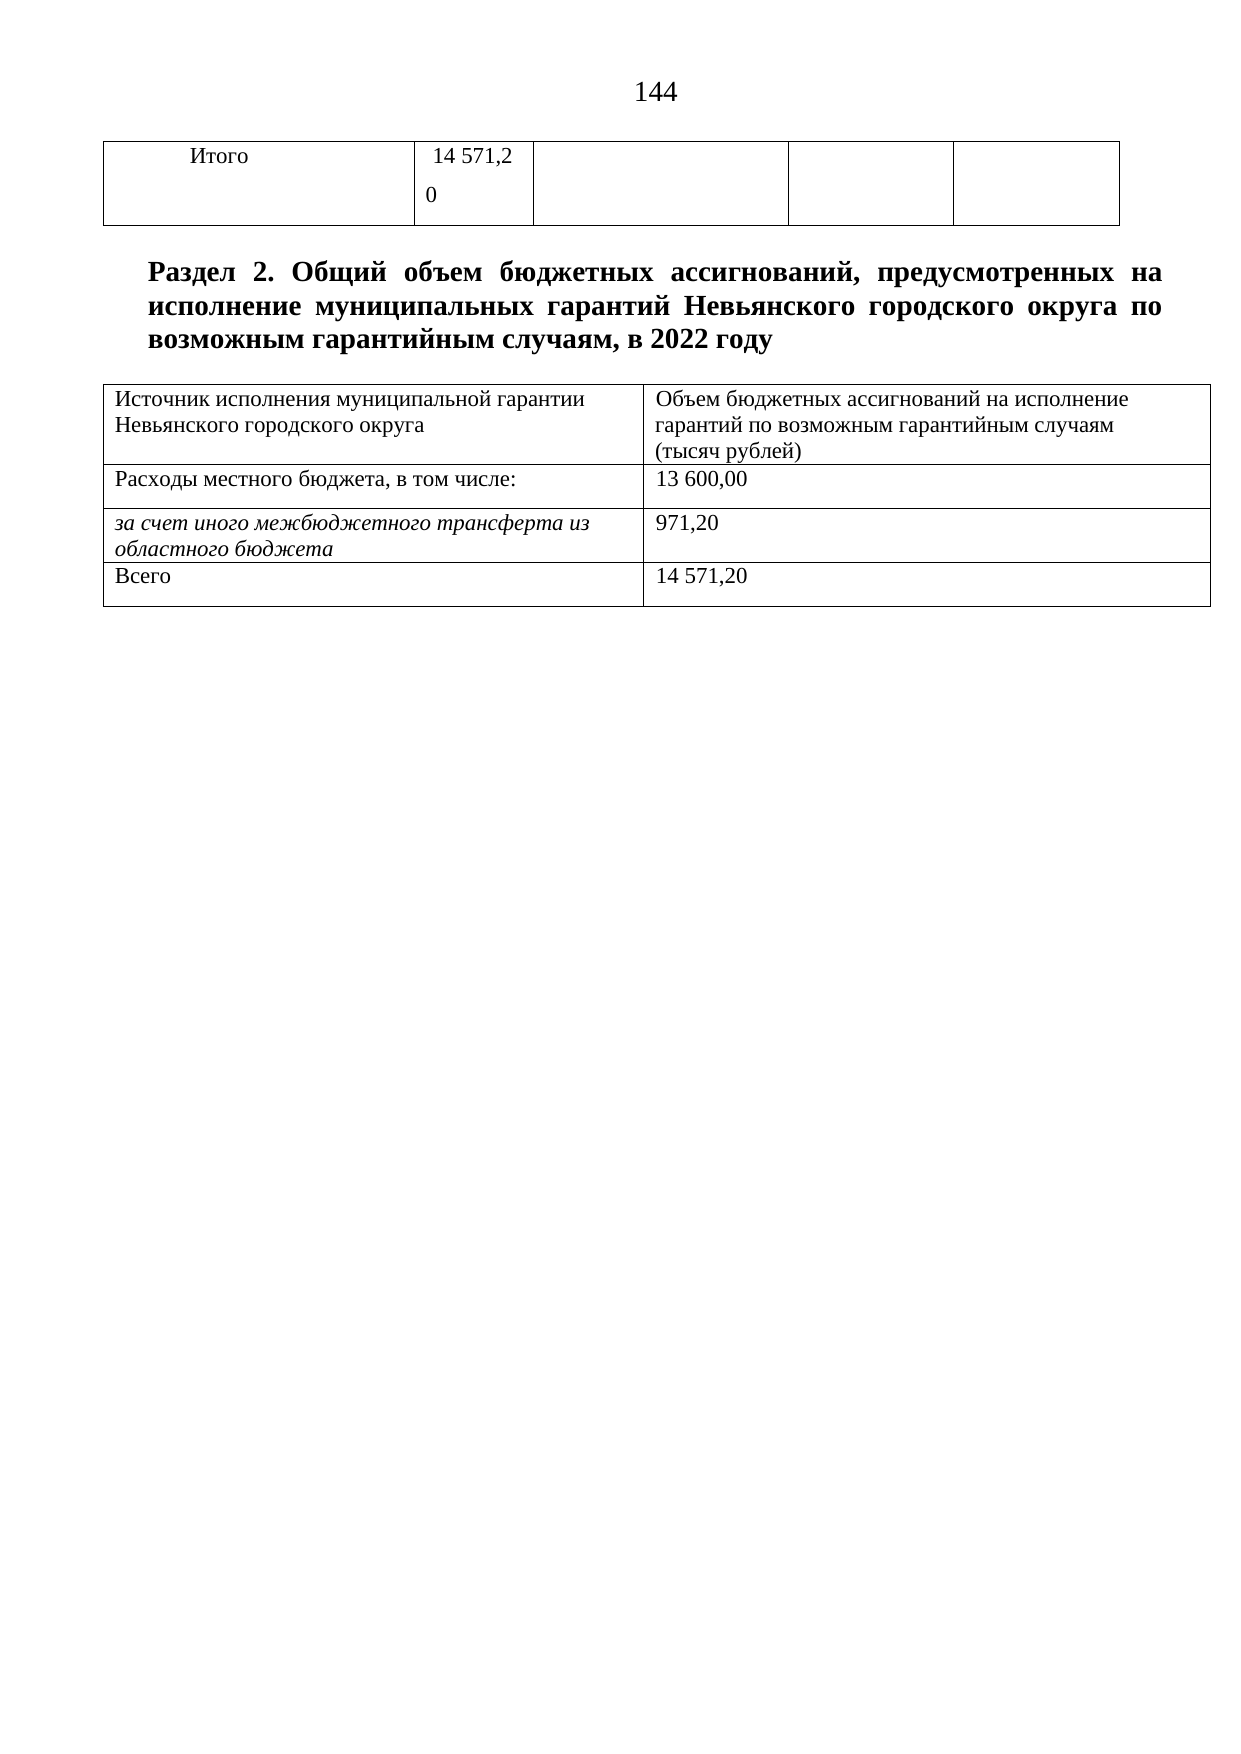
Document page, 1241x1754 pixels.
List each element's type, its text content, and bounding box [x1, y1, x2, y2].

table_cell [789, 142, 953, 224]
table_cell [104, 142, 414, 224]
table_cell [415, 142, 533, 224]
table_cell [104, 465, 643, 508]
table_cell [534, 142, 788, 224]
text Раздел 2. Общий объем бюджетных ассигнований, предусмотренных на исполнение муниципальных гарантий Невьянского городского округа по возможным гарантийным случаям, в 2022 году [148, 254, 1163, 355]
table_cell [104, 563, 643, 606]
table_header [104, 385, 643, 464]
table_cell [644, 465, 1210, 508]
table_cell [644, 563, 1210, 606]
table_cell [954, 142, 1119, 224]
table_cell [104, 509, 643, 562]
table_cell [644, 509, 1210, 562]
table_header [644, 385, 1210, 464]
